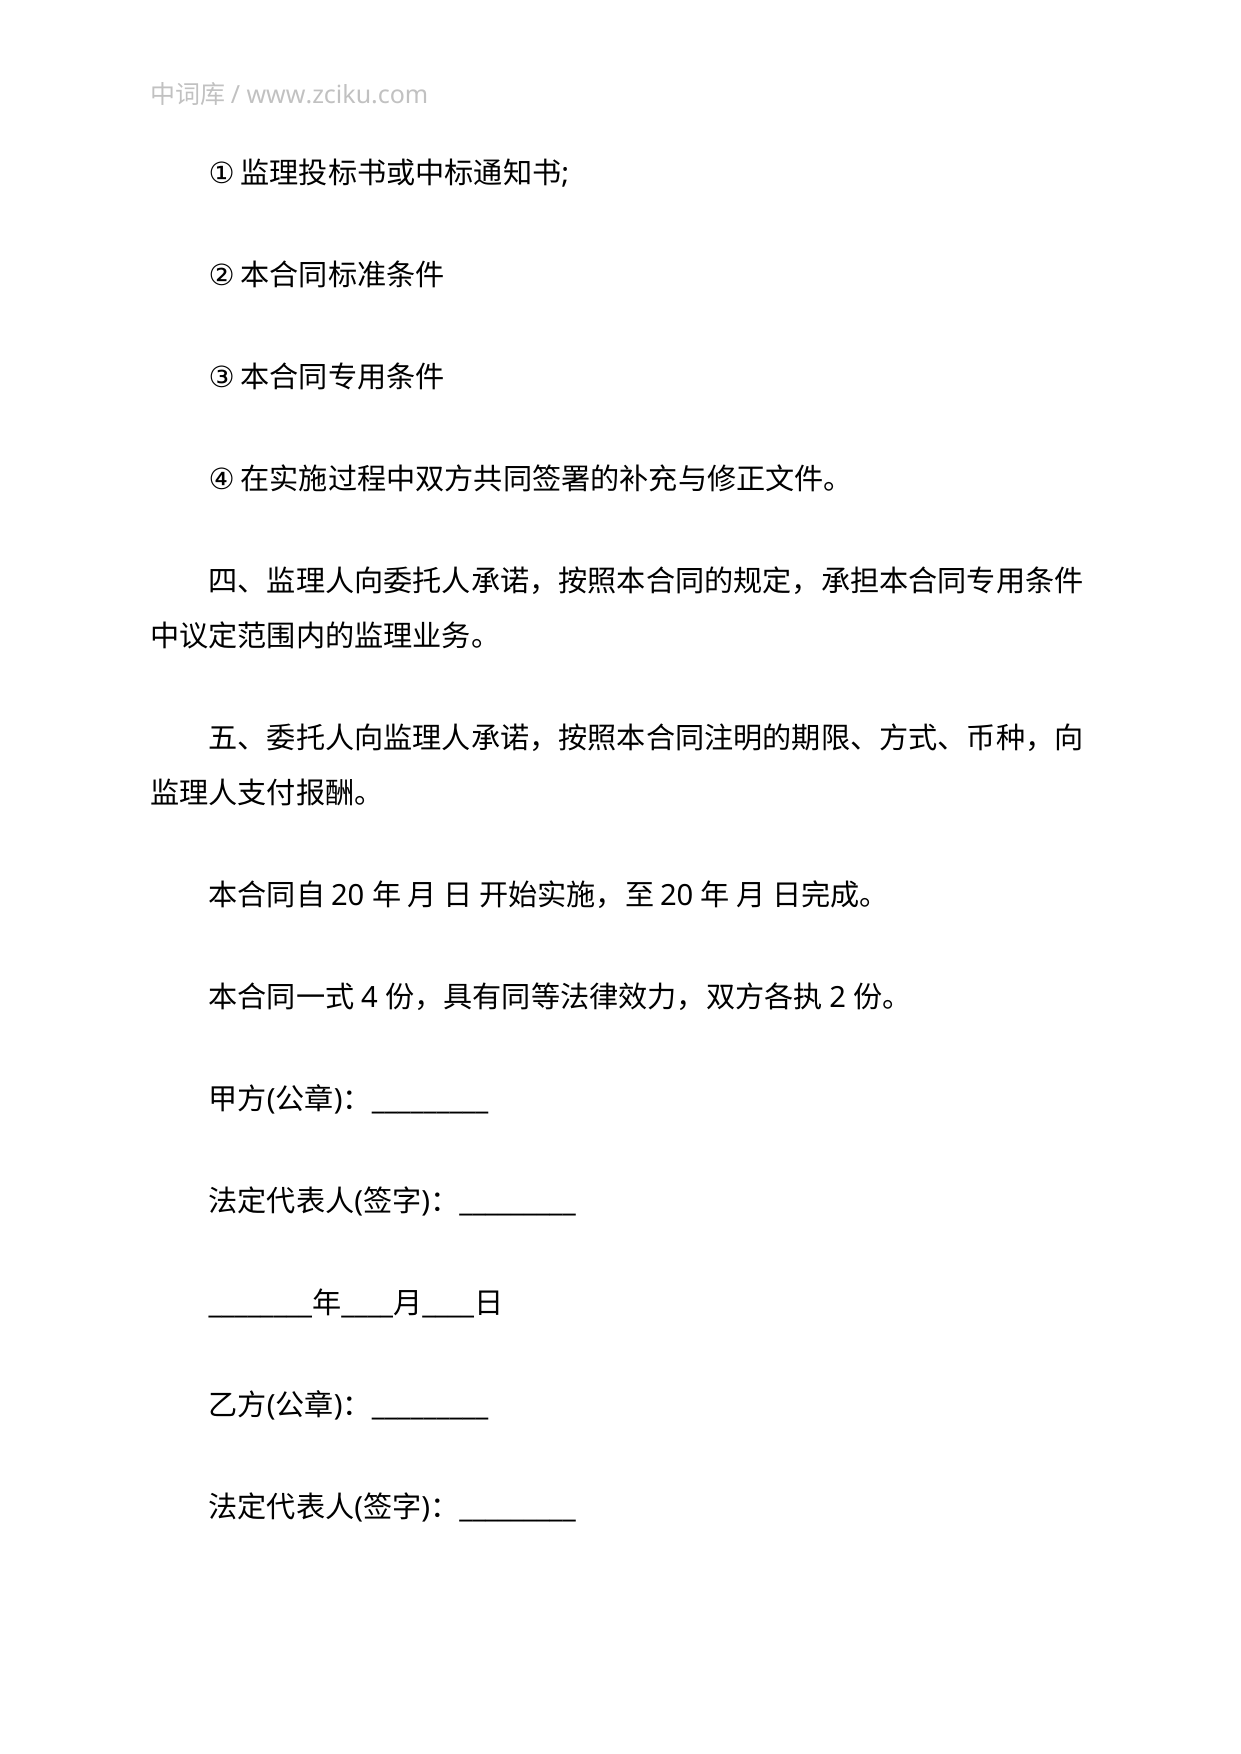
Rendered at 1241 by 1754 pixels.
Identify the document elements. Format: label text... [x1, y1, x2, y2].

text ④在实施过程中双方共同签署的补充与修正文件。 [150, 456, 1090, 498]
text 本合同自20 年 月 日 开始实施，至20 年 月 日完成。 [150, 871, 1090, 914]
text 四、监理人向委托人承诺，按照本合同的规定，承担本合同专用条件中议定范围内的监理业务。 [150, 558, 1090, 655]
text ③本合同专用条件 [150, 354, 1090, 396]
text 甲方(公章)：_________ [150, 1075, 1090, 1118]
text 法定代表人(签字)：_________ [150, 1177, 1090, 1219]
text 五、委托人向监理人承诺，按照本合同注明的期限、方式、币种，向监理人支付报酬。 [150, 714, 1090, 812]
text ②本合同标准条件 [150, 252, 1090, 294]
text 本合同一式 4 份，具有同等法律效力，双方各执 2 份。 [150, 973, 1090, 1016]
text 乙方(公章)：_________ [150, 1381, 1090, 1423]
text ________年____月____日 [150, 1279, 1090, 1322]
text 法定代表人(签字)：_________ [150, 1483, 1090, 1526]
text ①监理投标书或中标通知书; [150, 150, 1090, 192]
